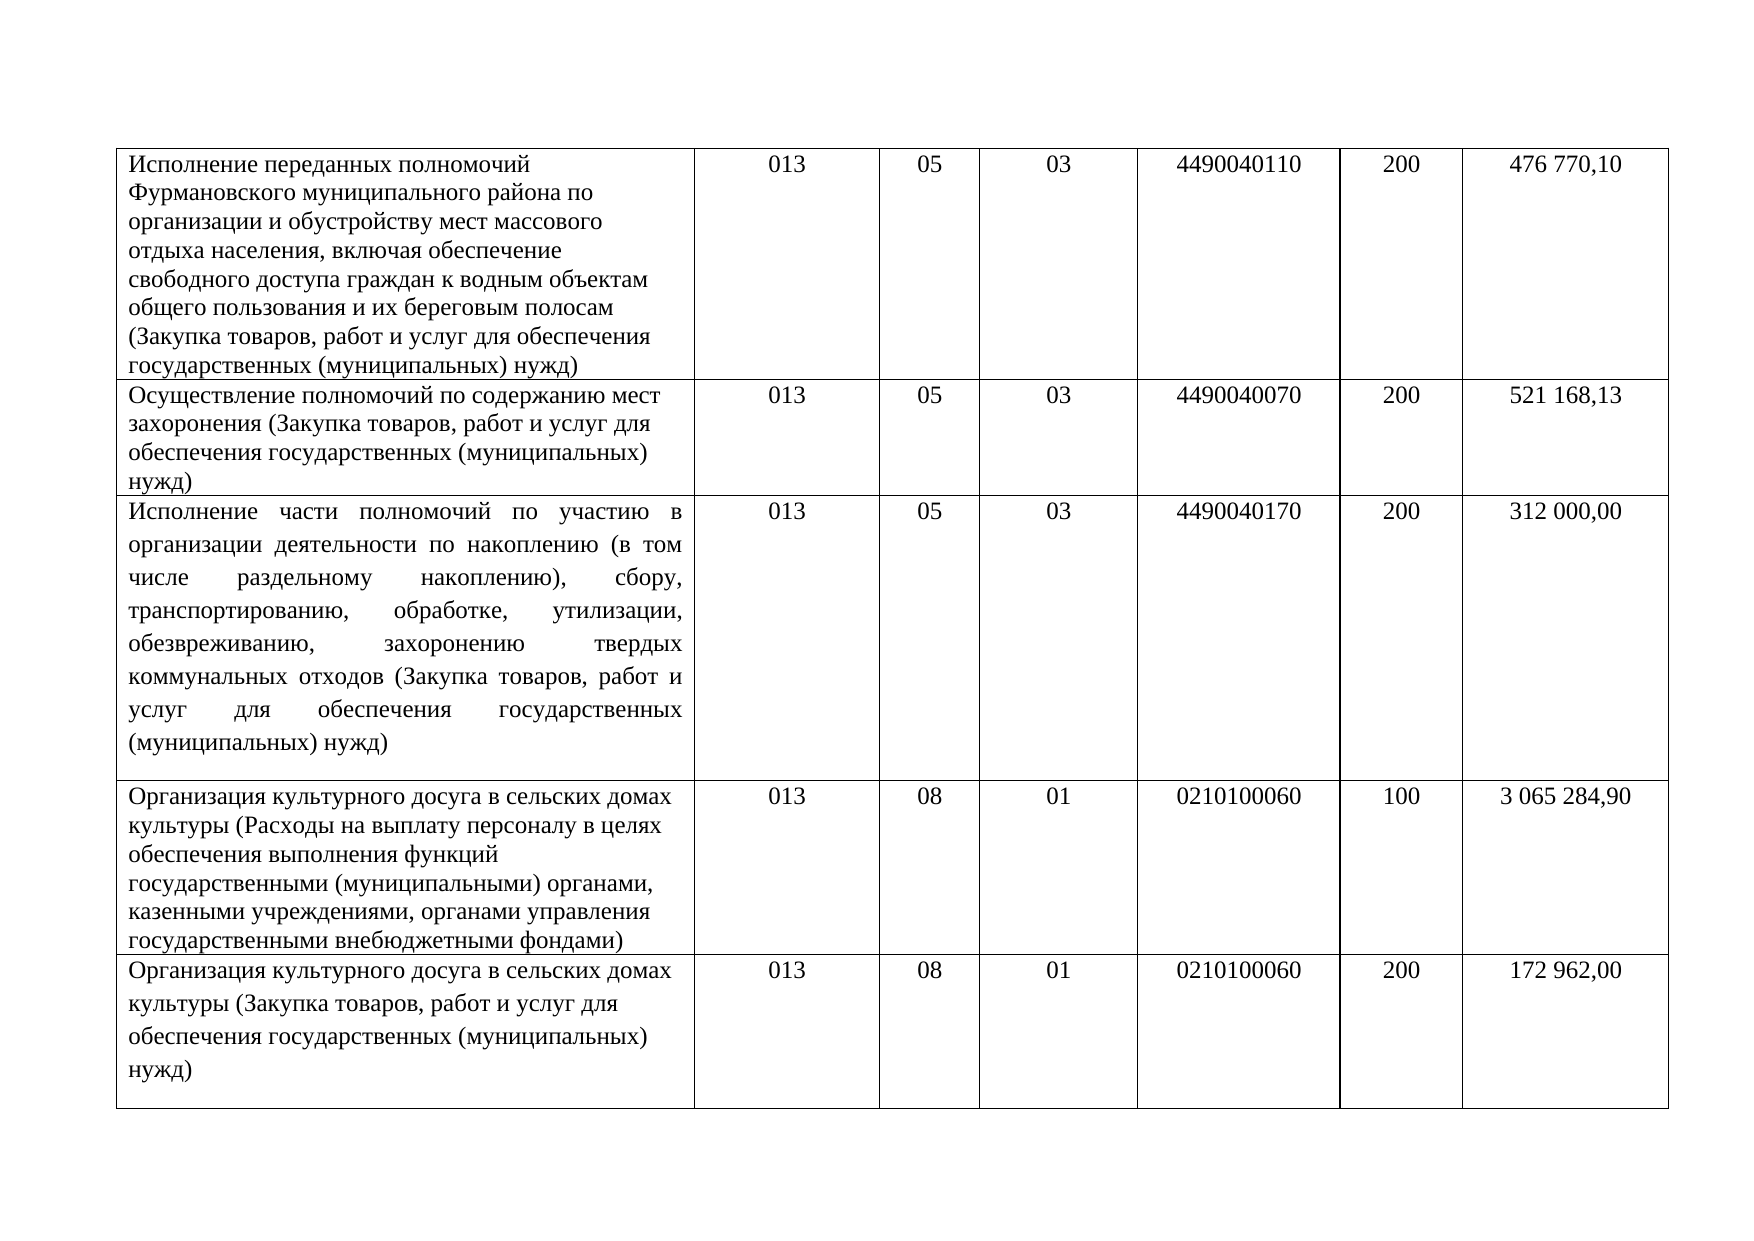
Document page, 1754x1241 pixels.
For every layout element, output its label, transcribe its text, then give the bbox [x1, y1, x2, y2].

table_cell 013 [695, 955, 879, 1107]
table_cell 312 000,00 [1463, 496, 1668, 780]
table_cell 03 [980, 380, 1137, 495]
table_cell 05 [880, 496, 979, 780]
table_cell Осуществление полномочий по содержанию мест захоронения (Закупка товаров, работ и услуг для обеспечения государственных (муниципальных) нужд) [117, 380, 694, 495]
table_cell 200 [1341, 380, 1462, 495]
table_cell 3 065 284,90 [1463, 781, 1668, 954]
table_cell 100 [1341, 781, 1462, 954]
table_cell Исполнение переданных полномочий Фурмановского муниципального района по организации и обустройству мест массового отдыха населения, включая обеспечение свободного доступа граждан к водным объектам общего пользования и их береговым полосам (Закупка товаров, работ и услуг для обеспечения государственных (муниципальных) нужд) [117, 149, 694, 379]
table_cell 4490040110 [1138, 149, 1339, 379]
table_cell 013 [695, 496, 879, 780]
table_cell Исполнение части полномочий по участию в организации деятельности по накоплению (в том числе раздельному накоплению), сбору, транспортированию, обработке, утилизации, обезвреживанию, захоронению твердых коммунальных отходов (Закупка товаров, работ и услуг для обеспечения государственных (муниципальных) нужд) [117, 496, 694, 780]
table_cell 0210100060 [1138, 781, 1339, 954]
table_cell 4490040070 [1138, 380, 1339, 495]
table_cell 200 [1341, 496, 1462, 780]
table_cell 01 [980, 955, 1137, 1107]
table_cell 013 [695, 149, 879, 379]
table_cell 05 [880, 149, 979, 379]
table_cell Организация культурного досуга в сельских домах культуры (Расходы на выплату персоналу в целях обеспечения выполнения функций государственными (муниципальными) органами, казенными учреждениями, органами управления государственными внебюджетными фондами) [117, 781, 694, 954]
table_cell 4490040170 [1138, 496, 1339, 780]
table_cell 521 168,13 [1463, 380, 1668, 495]
table_cell 08 [880, 781, 979, 954]
table_cell 200 [1341, 149, 1462, 379]
table_cell Организация культурного досуга в сельских домах культуры (Закупка товаров, работ и услуг для обеспечения государственных (муниципальных) нужд) [117, 955, 694, 1107]
table_cell 01 [980, 781, 1137, 954]
table_cell 05 [880, 380, 979, 495]
table_cell 172 962,00 [1463, 955, 1668, 1107]
table_cell 476 770,10 [1463, 149, 1668, 379]
table_cell 013 [695, 380, 879, 495]
table_cell 03 [980, 496, 1137, 780]
table_cell 013 [695, 781, 879, 954]
table_cell 200 [1341, 955, 1462, 1107]
table_cell 03 [980, 149, 1137, 379]
table_cell 08 [880, 955, 979, 1107]
table_cell 0210100060 [1138, 955, 1339, 1107]
